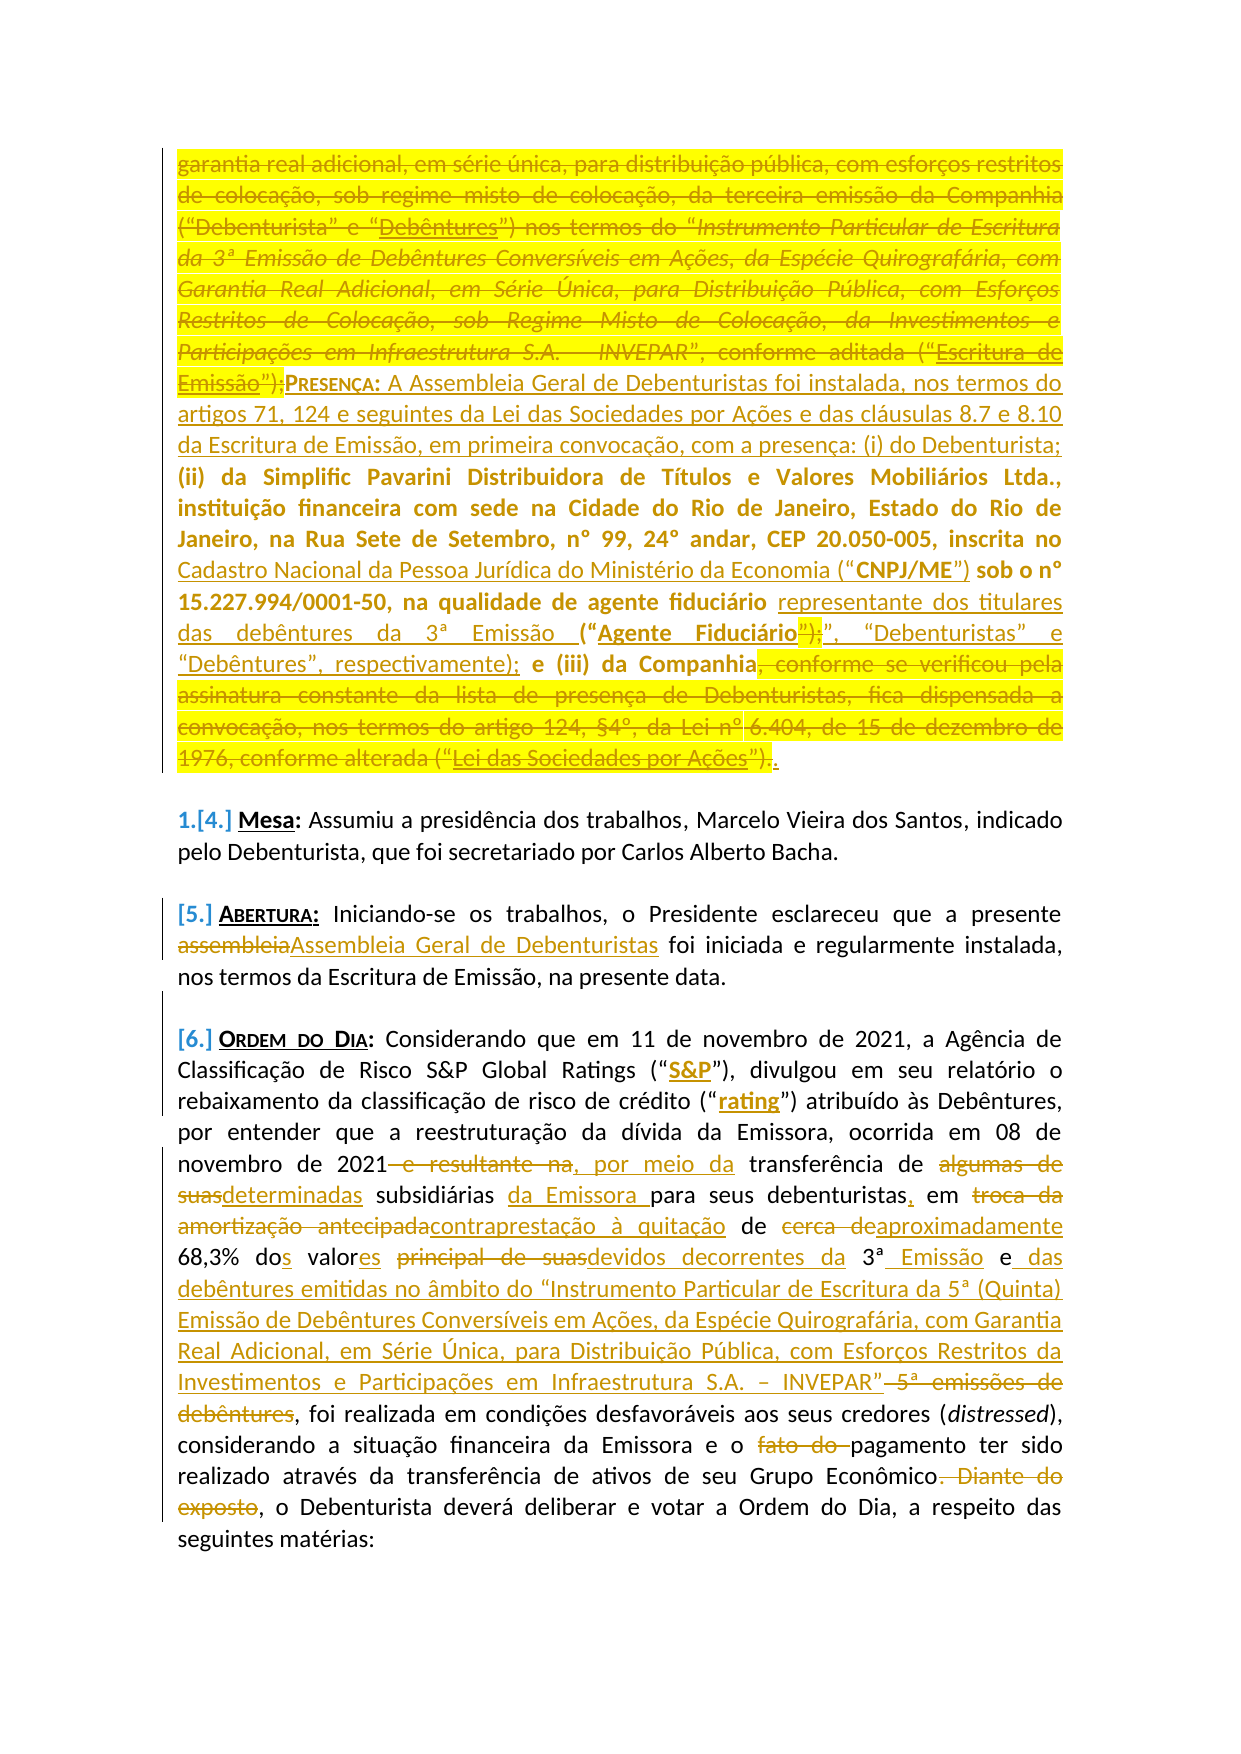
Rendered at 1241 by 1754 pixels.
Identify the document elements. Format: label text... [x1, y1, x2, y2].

list Mesa: Assumiu a presidência dos trabalhos, Marcelo Vieira dos Santos, indicado pelo Debenturista, que foi secretariado por Carlos Alberto Bacha. [177, 804, 1063, 866]
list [177, 210, 1063, 336]
list Ordem do Dia: Considerando que em 11 de novembro de 2021, a Agência de Classificação de Risco S&P Global Ratings (“S&P”), divulgou em seu relatório o rebaixamento da classificação de risco de crédito (“rating”) atribuído às Debêntures, por entender que a reestruturação da dívida da Emissora, ocorrida em 08 de novembro de 2021 transferência de subsidiárias para seus debenturistas em de 68,3% do valor 3ª e, foi realizada em condições desfavoráveis aos seus credores (distressed), considerando a situação financeira da Emissora e o pagamento ter sido realizado através da transferência de ativos de seu Grupo Econômico, o Debenturista deverá deliberar e votar a Ordem do Dia, a respeito das seguintes matérias: [177, 1362, 1063, 1553]
list Abertura: Iniciando-se os trabalhos, o Presidente esclareceu que a presente foi iniciada e regularmente instalada, nos termos da Escritura de Emissão, na presente data. [177, 898, 1063, 991]
list Ordem do Dia: Considerando que em 11 de novembro de 2021, a Agência de Classificação de Risco S&P Global Ratings (“S&P”), divulgou em seu relatório o rebaixamento da classificação de risco de crédito (“rating”) atribuído às Debêntures, por entender que a reestruturação da dívida da Emissora, ocorrida em 08 de novembro de 2021 transferência de subsidiárias para seus debenturistas em de 68,3% do valor 3ª e, foi realizada em condições desfavoráveis aos seus credores (distressed), considerando a situação financeira da Emissora e o pagamento ter sido realizado através da transferência de ativos de seu Grupo Econômico, o Debenturista deverá deliberar e votar a Ordem do Dia, a respeito das seguintes matérias: [177, 1022, 1063, 1299]
